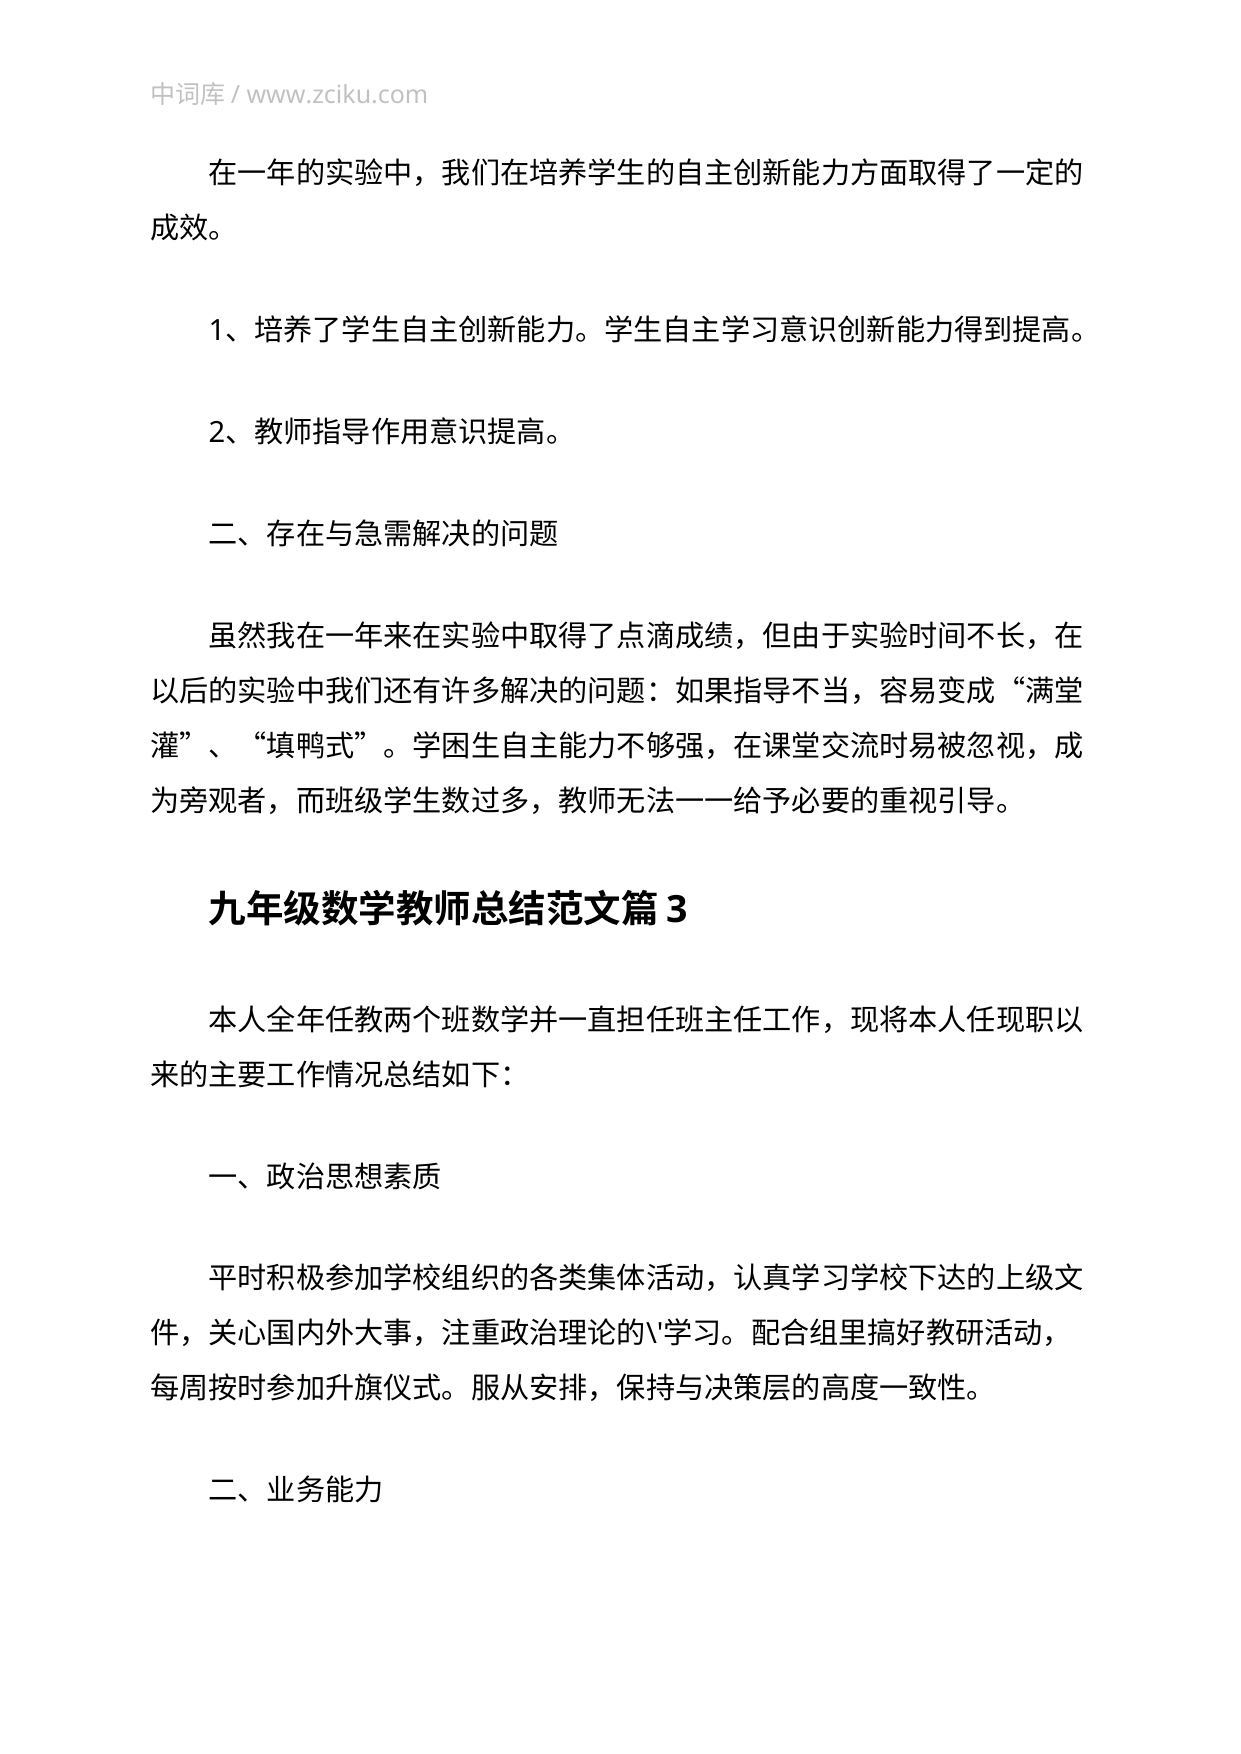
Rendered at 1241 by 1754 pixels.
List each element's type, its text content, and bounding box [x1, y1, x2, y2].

text 一、政治思想素质 [150, 1153, 1090, 1195]
text 九年级数学教师总结范文篇3 [150, 879, 1090, 933]
text 平时积极参加学校组织的各类集体活动，认真学习学校下达的上级文件，关心国内外大事，注重政治理论的\'学习。配合组里搞好教研活动，每周按时参加升旗仪式。服从安排，保持与决策层的高度一致性。 [150, 1255, 1090, 1407]
text 在一年的实验中，我们在培养学生的自主创新能力方面取得了一定的成效。 [150, 150, 1090, 247]
text 二、存在与急需解决的问题 [150, 511, 1090, 553]
text 虽然我在一年来在实验中取得了点滴成绩，但由于实验时间不长，在以后的实验中我们还有许多解决的问题：如果指导不当，容易变成“满堂灌”、“填鸭式”。学困生自主能力不够强，在课堂交流时易被忽视，成为旁观者，而班级学生数过多，教师无法一一给予必要的重视引导。 [150, 612, 1090, 819]
text 2、教师指导作用意识提高。 [150, 409, 1090, 451]
text 本人全年任教两个班数学并一直担任班主任工作，现将本人任现职以来的主要工作情况总结如下： [150, 996, 1090, 1094]
text 1、培养了学生自主创新能力。学生自主学习意识创新能力得到提高。 [150, 307, 1090, 349]
text 二、业务能力 [150, 1467, 1090, 1509]
